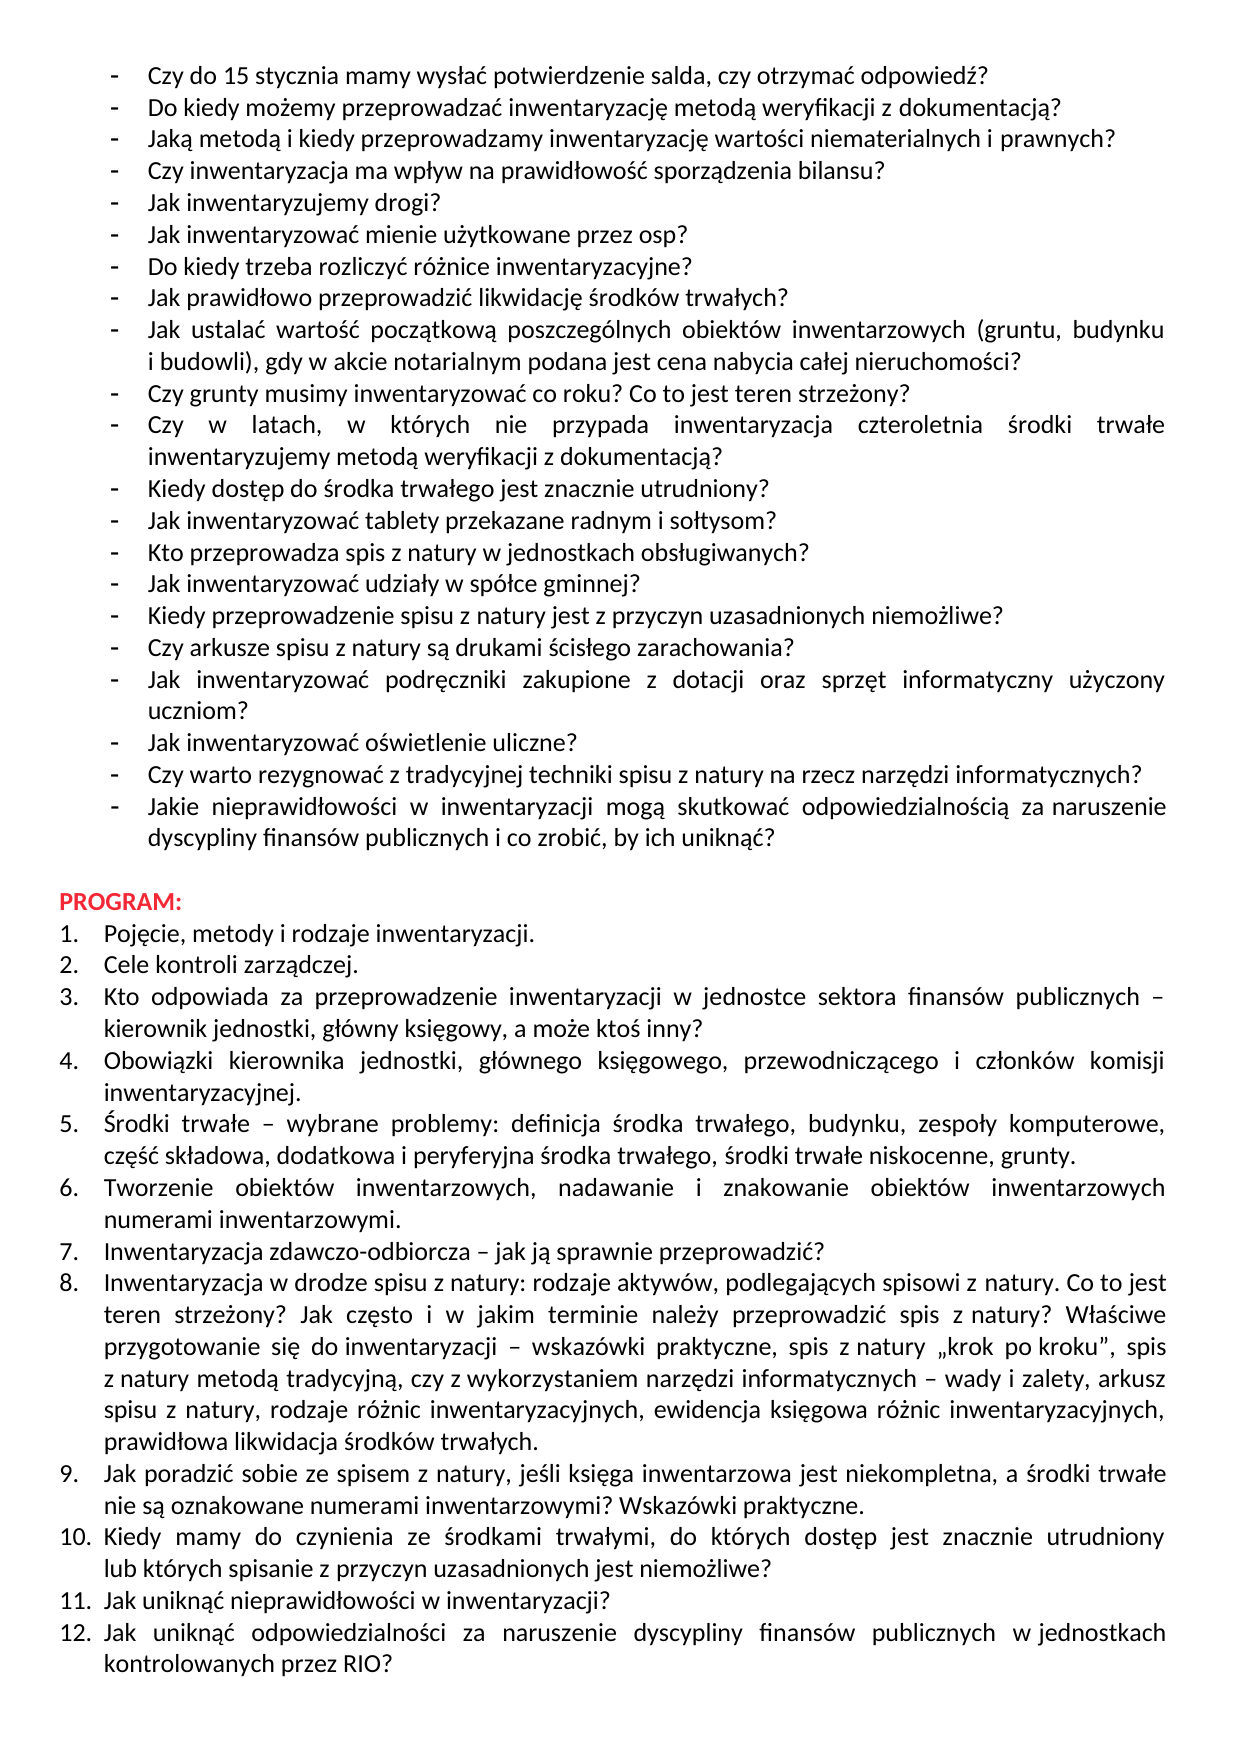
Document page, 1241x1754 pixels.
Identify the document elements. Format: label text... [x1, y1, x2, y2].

list Czy warto rezygnować z tradycyjnej techniki spisu z natury na rzecz narzędzi informatycznych? [110, 758, 1167, 790]
list Pojęcie, metody i rodzaje inwentaryzacji. [59, 917, 1167, 949]
list Czy w latach, w których nie przypada inwentaryzacja czteroletnia środki trwałe inwentaryzujemy metodą weryfikacji z dokumentacją? [110, 408, 1167, 472]
list Jak prawidłowo przeprowadzić likwidację środków trwałych? [110, 281, 1167, 313]
list Kto odpowiada za przeprowadzenie inwentaryzacji w jednostce sektora finansów publicznych – kierownik jednostki, główny księgowy, a może ktoś inny? [59, 980, 1167, 1044]
list Czy do 15 stycznia mamy wysłać potwierdzenie salda, czy otrzymać odpowiedź? [110, 59, 1167, 91]
list Jak inwentaryzować podręczniki zakupione z dotacji oraz sprzęt informatyczny użyczony uczniom? [110, 663, 1167, 726]
list Kiedy dostęp do środka trwałego jest znacznie utrudniony? [110, 472, 1167, 504]
list Jak uniknąć nieprawidłowości w inwentaryzacji? [59, 1584, 1167, 1616]
list Cele kontroli zarządczej. [59, 949, 1167, 980]
list Jak inwentaryzować oświetlenie uliczne? [110, 726, 1167, 758]
list Jak uniknąć odpowiedzialności za naruszenie dyscypliny finansów publicznych w jednostkach kontrolowanych przez RIO? [59, 1616, 1167, 1679]
list Kiedy mamy do czynienia ze środkami trwałymi, do których dostęp jest znacznie utrudniony lub których spisanie z przyczyn uzasadnionych jest niemożliwe? [59, 1521, 1167, 1584]
list Jak ustalać wartość początkową poszczególnych obiektów inwentarzowych (gruntu, budynku i budowli), gdy w akcie notarialnym podana jest cena nabycia całej nieruchomości? [110, 313, 1167, 377]
list Jak inwentaryzować udziały w spółce gminnej? [110, 567, 1167, 599]
list Jak poradzić sobie ze spisem z natury, jeśli księga inwentarzowa jest niekompletna, a środki trwałe nie są oznakowane numerami inwentarzowymi? Wskazówki praktyczne. [59, 1457, 1167, 1521]
list Jaką metodą i kiedy przeprowadzamy inwentaryzację wartości niematerialnych i prawnych? [110, 123, 1167, 154]
list Jak inwentaryzujemy drogi? [110, 186, 1167, 218]
list Inwentaryzacja w drodze spisu z natury: rodzaje aktywów, podlegających spisowi z natury. Co to jest teren strzeżony? Jak często i w jakim terminie należy przeprowadzić spis z natury? Właściwe przygotowanie się do inwentaryzacji – wskazówki praktyczne, spis z natury „krok po kroku”, spis z natury metodą tradycyjną, czy z wykorzystaniem narzędzi informatycznych – wady i zalety, arkusz spisu z natury, rodzaje różnic inwentaryzacyjnych, ewidencja księgowa różnic inwentaryzacyjnych, prawidłowa likwidacja środków trwałych. [59, 1266, 1167, 1457]
list Czy inwentaryzacja ma wpływ na prawidłowość sporządzenia bilansu? [110, 154, 1167, 186]
list Jak inwentaryzować mienie użytkowane przez osp? [110, 218, 1167, 250]
list Do kiedy trzeba rozliczyć różnice inwentaryzacyjne? [110, 250, 1167, 281]
list Jakie nieprawidłowości w inwentaryzacji mogą skutkować odpowiedzialnością za naruszenie dyscypliny finansów publicznych i co zrobić, by ich uniknąć? [110, 790, 1167, 853]
list Inwentaryzacja zdawczo-odbiorcza – jak ją sprawnie przeprowadzić? [59, 1234, 1167, 1266]
list Obowiązki kierownika jednostki, głównego księgowego, przewodniczącego i członków komisji inwentaryzacyjnej. [59, 1044, 1167, 1107]
list Tworzenie obiektów inwentarzowych, nadawanie i znakowanie obiektów inwentarzowych numerami inwentarzowymi. [59, 1171, 1167, 1234]
list Czy grunty musimy inwentaryzować co roku? Co to jest teren strzeżony? [110, 377, 1167, 408]
list Środki trwałe – wybrane problemy: definicja środka trwałego, budynku, zespoły komputerowe, część składowa, dodatkowa i peryferyjna środka trwałego, środki trwałe niskocenne, grunty. [59, 1107, 1167, 1171]
list Jak inwentaryzować tablety przekazane radnym i sołtysom? [110, 504, 1167, 536]
list Kto przeprowadza spis z natury w jednostkach obsługiwanych? [110, 536, 1167, 567]
list Kiedy przeprowadzenie spisu z natury jest z przyczyn uzasadnionych niemożliwe? [110, 599, 1167, 631]
list Do kiedy możemy przeprowadzać inwentaryzację metodą weryfikacji z dokumentacją? [110, 91, 1167, 123]
text PROGRAM: [59, 885, 1167, 917]
list Czy arkusze spisu z natury są drukami ścisłego zarachowania? [110, 631, 1167, 663]
